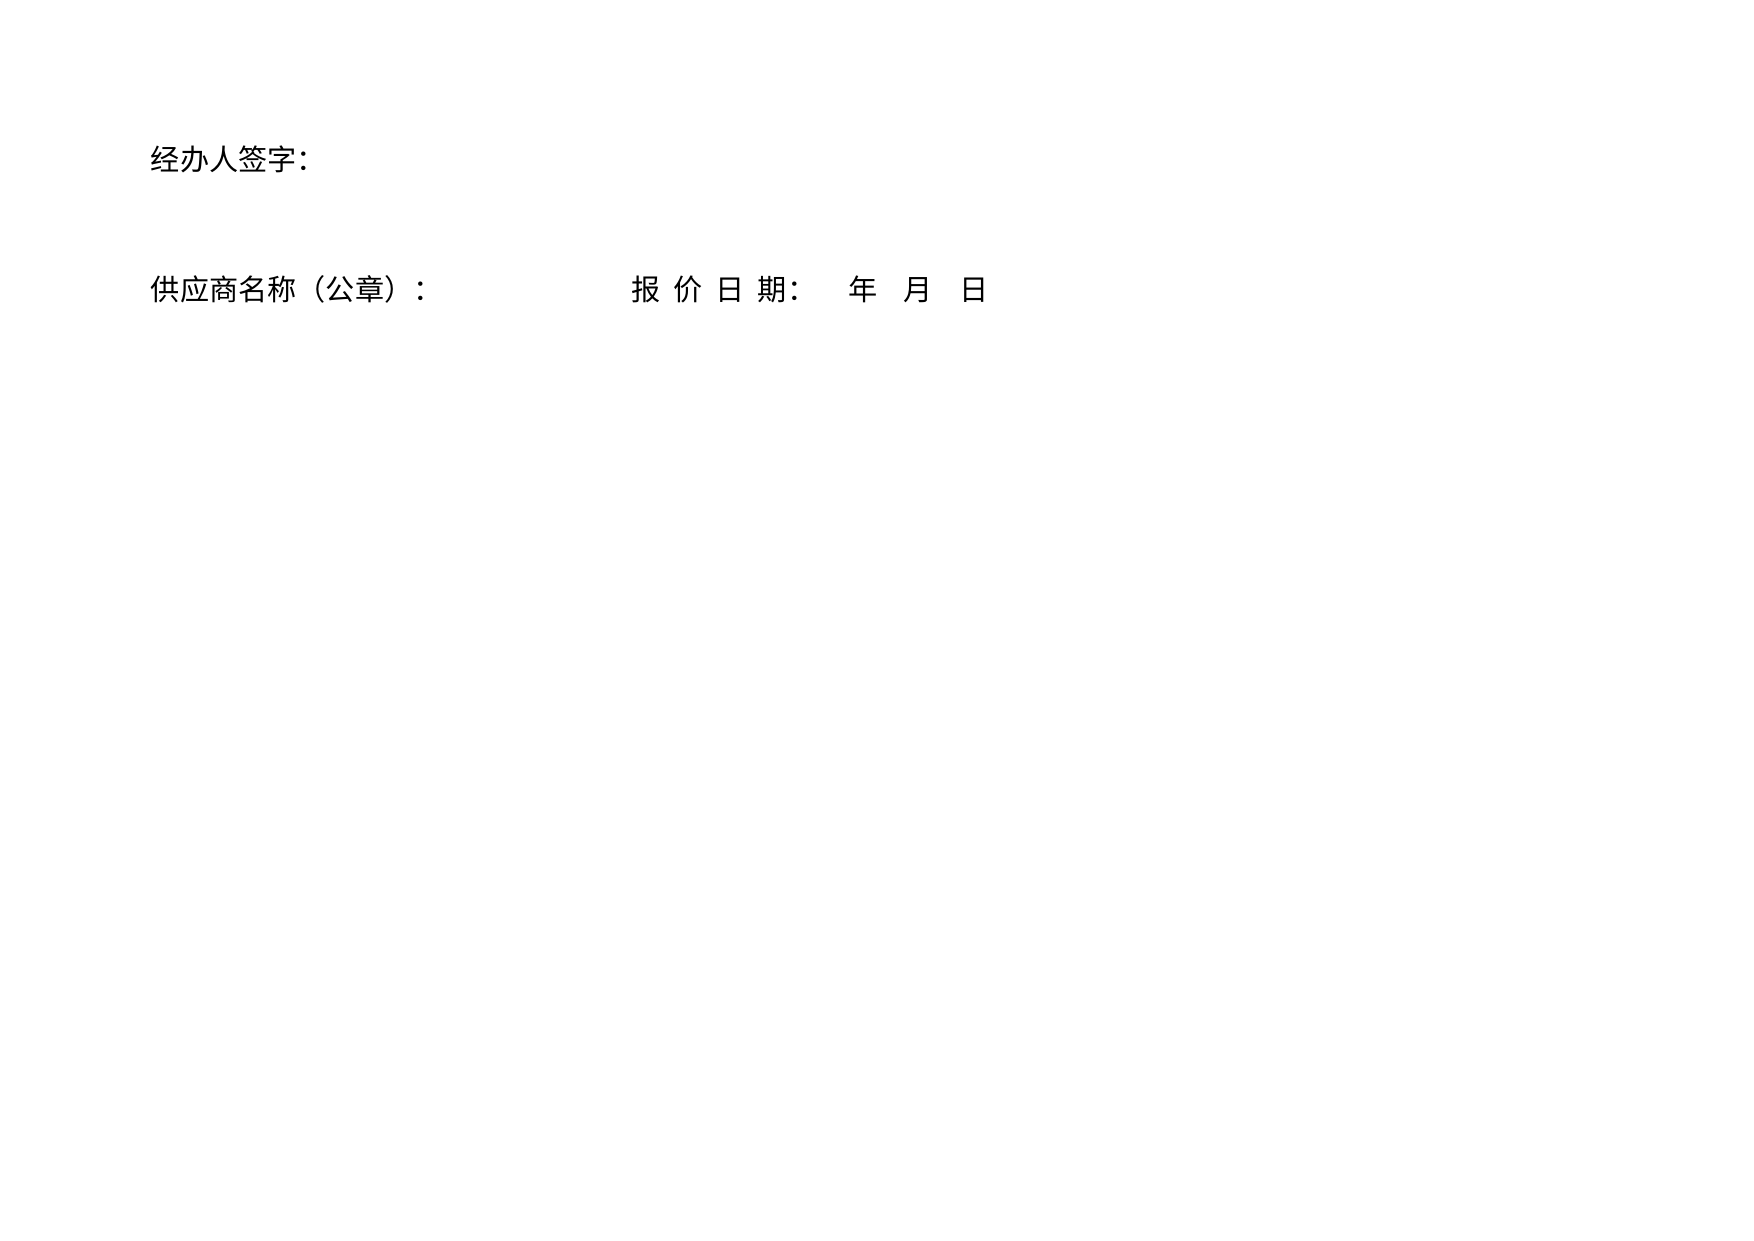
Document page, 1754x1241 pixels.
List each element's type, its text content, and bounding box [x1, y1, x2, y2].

list 经办人签字： [151, 125, 1636, 190]
list 供应商名称（公章）： 报 价 日 期： 年 月 日 [151, 255, 1636, 320]
